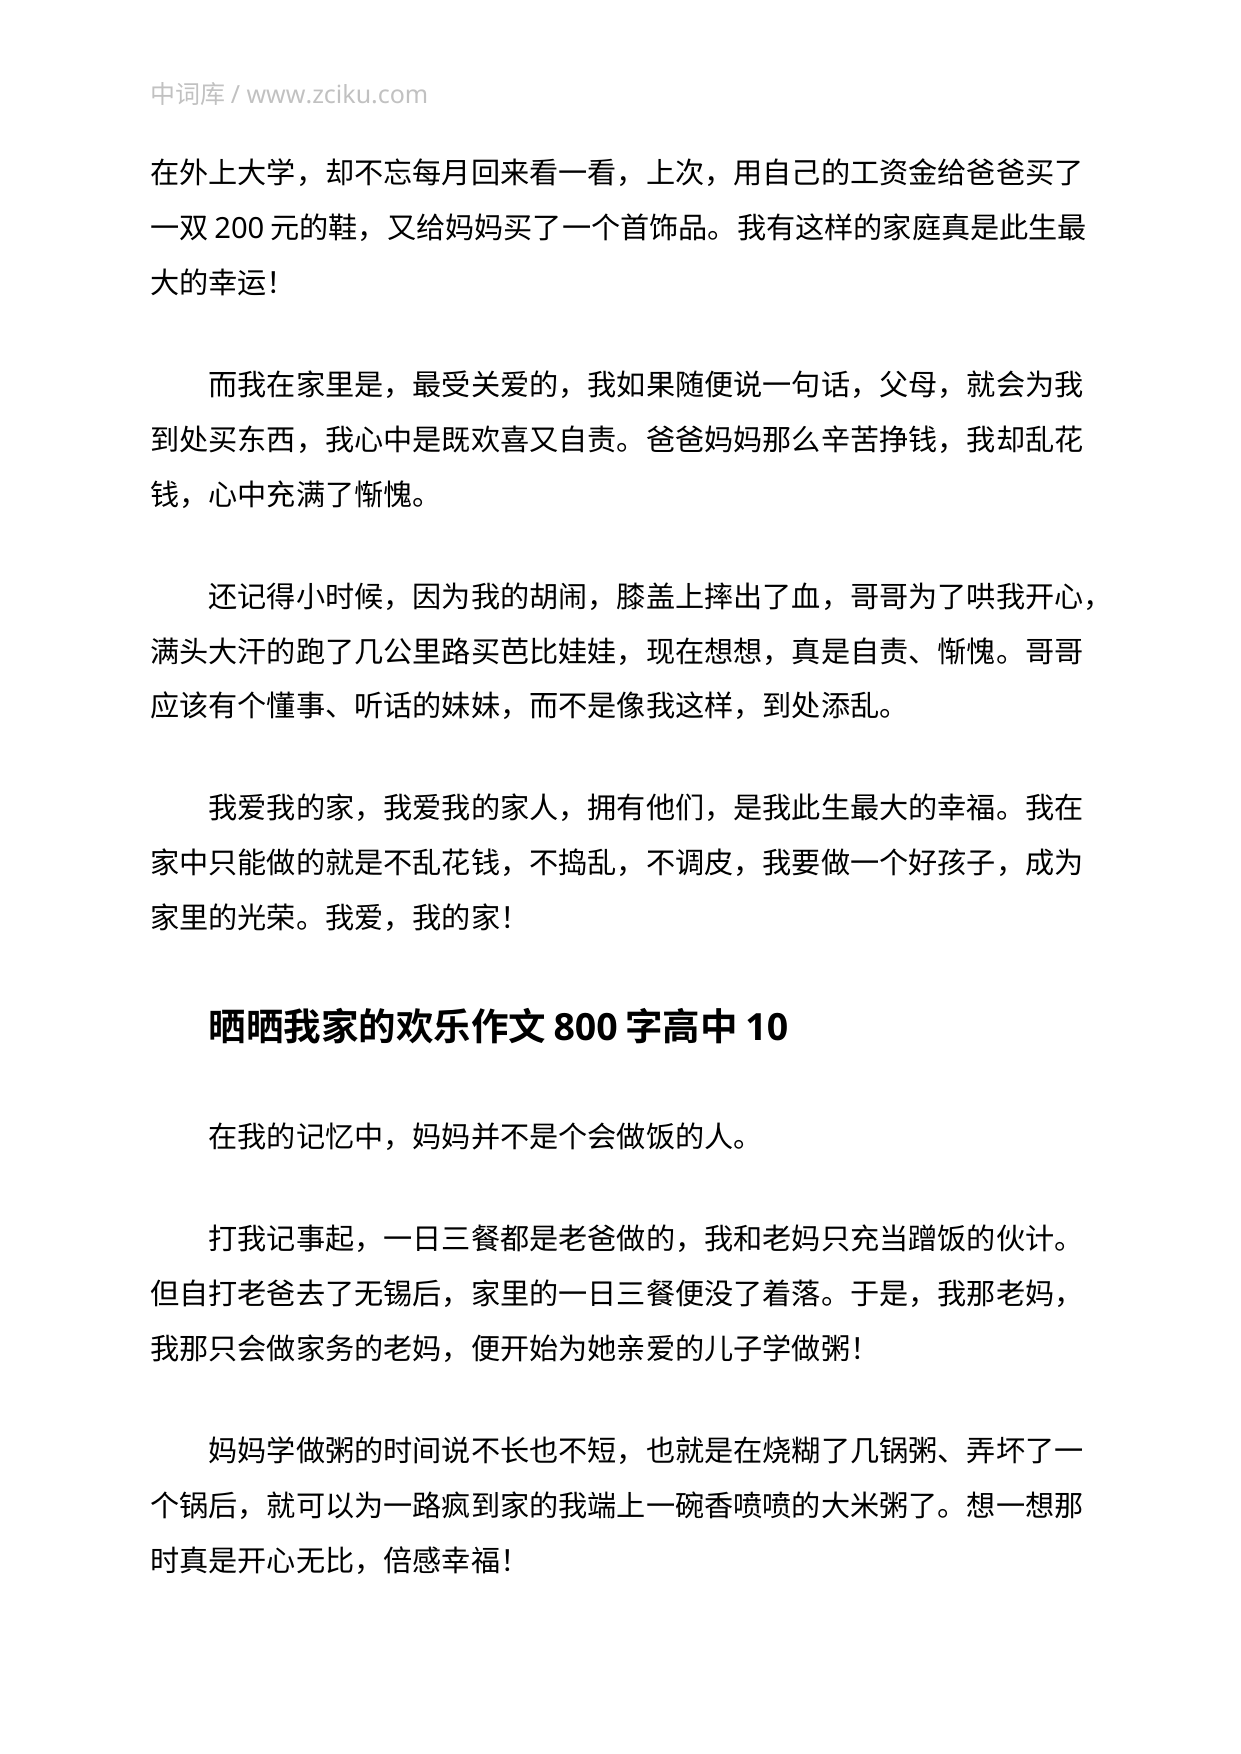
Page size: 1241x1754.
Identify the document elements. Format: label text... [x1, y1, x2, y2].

text 妈妈学做粥的时间说不长也不短，也就是在烧糊了几锅粥、弄坏了一个锅后，就可以为一路疯到家的我端上一碗香喷喷的大米粥了。想一想那时真是开心无比，倍感幸福！ [150, 1427, 1090, 1579]
text 打我记事起，一日三餐都是老爸做的，我和老妈只充当蹭饭的伙计。但自打老爸去了无锡后，家里的一日三餐便没了着落。于是，我那老妈，我那只会做家务的老妈，便开始为她亲爱的儿子学做粥！ [150, 1216, 1090, 1368]
text 在我的记忆中，妈妈并不是个会做饭的人。 [150, 1114, 1090, 1156]
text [150, 150, 1090, 302]
text 晒晒我家的欢乐作文800字高中10 [150, 996, 1090, 1051]
text 还记得小时候，因为我的胡闹，膝盖上摔出了血，哥哥为了哄我开心，满头大汗的跑了几公里路买芭比娃娃，现在想想，真是自责、惭愧。哥哥应该有个懂事、听话的妹妹，而不是像我这样，到处添乱。 [150, 573, 1090, 725]
text 我爱我的家，我爱我的家人，拥有他们，是我此生最大的幸福。我在家中只能做的就是不乱花钱，不捣乱，不调皮，我要做一个好孩子，成为家里的光荣。我爱，我的家！ [150, 785, 1090, 937]
text 而我在家里是，最受关爱的，我如果随便说一句话，父母，就会为我到处买东西，我心中是既欢喜又自责。爸爸妈妈那么辛苦挣钱，我却乱花钱，心中充满了惭愧。 [150, 362, 1090, 514]
